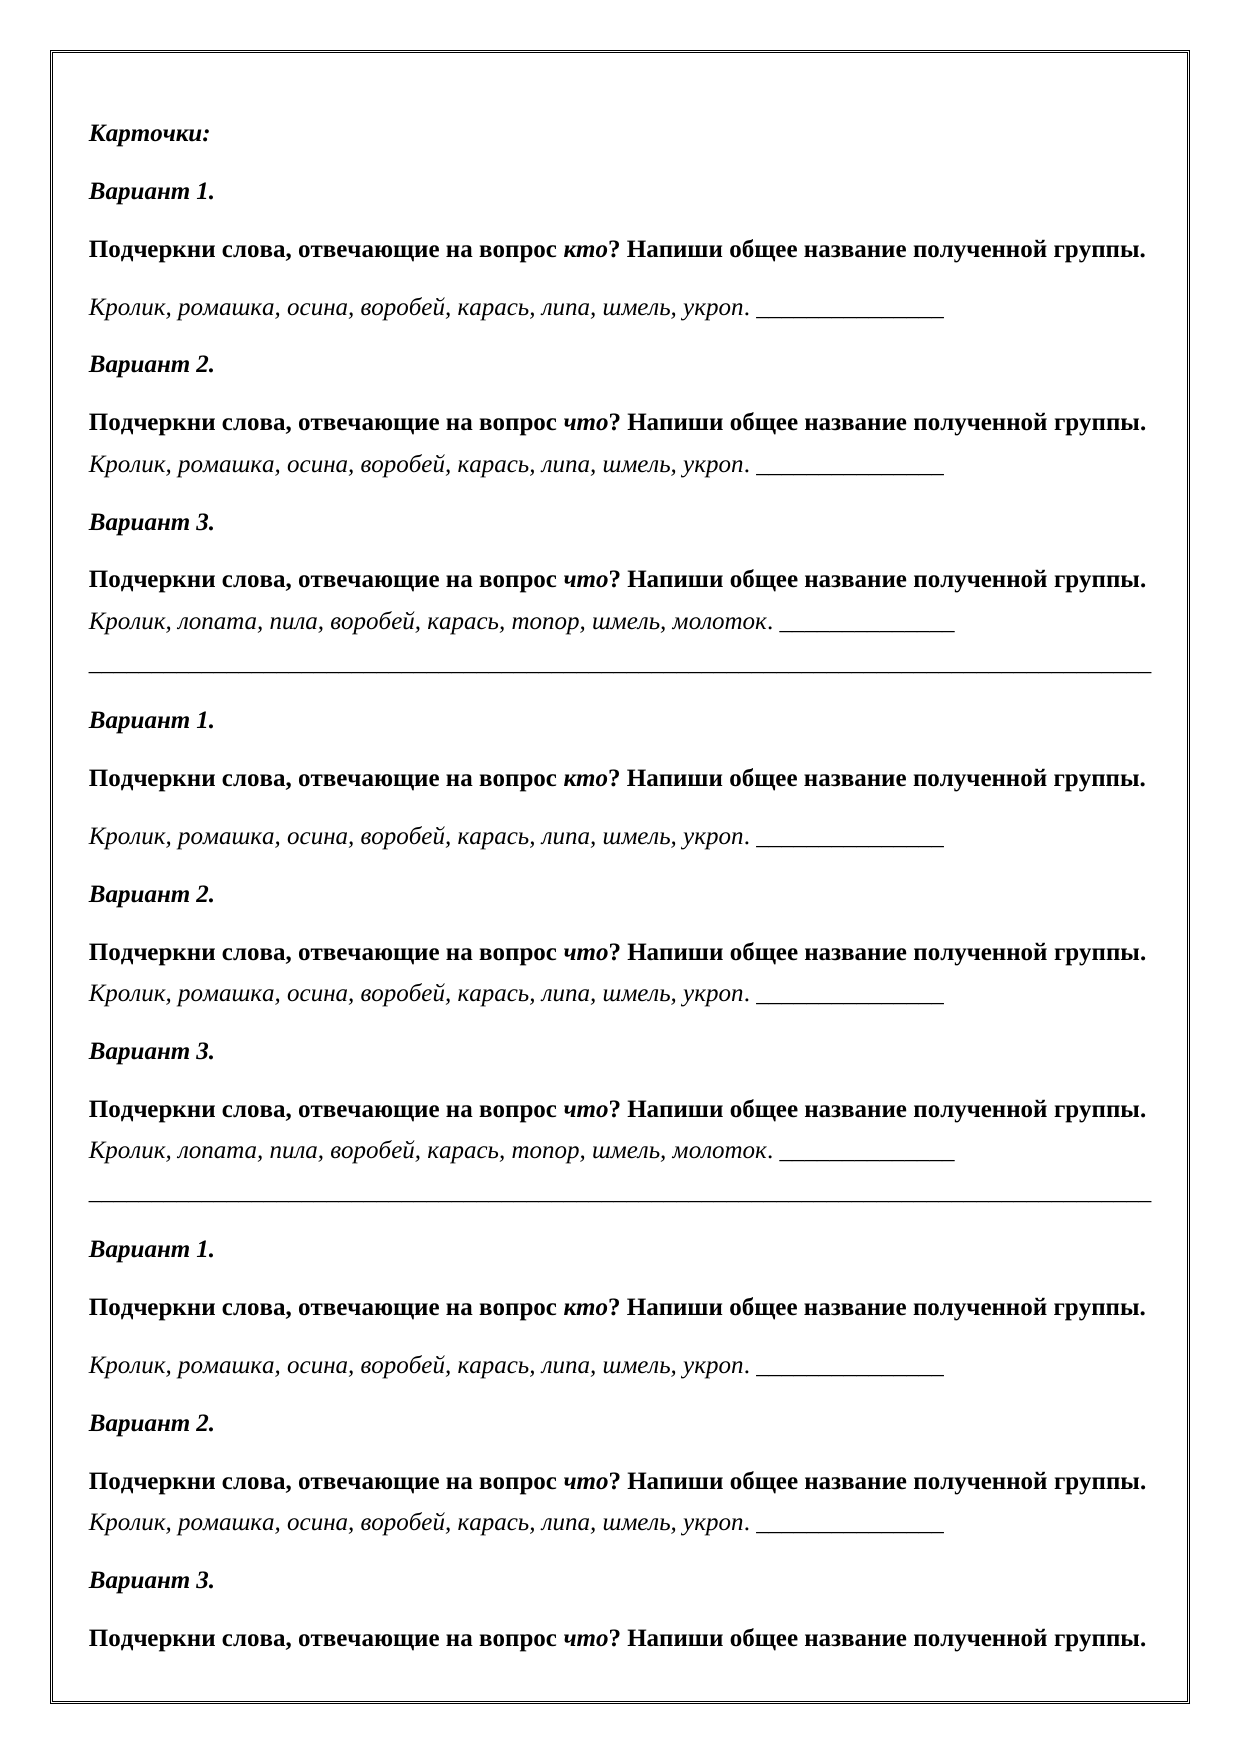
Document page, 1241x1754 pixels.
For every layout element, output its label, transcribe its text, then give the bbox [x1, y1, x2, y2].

text Подчеркни слова, отвечающие на вопрос кто? Напиши общее название полученной группы. [89, 234, 1152, 262]
text Подчеркни слова, отвечающие на вопрос что? Напиши общее название полученной группы. [89, 564, 1152, 593]
text Подчеркни слова, отвечающие на вопрос что? Напиши общее название полученной группы. [89, 1466, 1152, 1494]
text Кролик, ромашка, осина, воробей, карась, липа, шмель, укроп. _______________ [89, 978, 1152, 1007]
text Кролик, ромашка, осина, воробей, карась, липа, шмель, укроп. _______________ [89, 292, 1152, 320]
text Вариант 2. [89, 1408, 1152, 1437]
text Подчеркни слова, отвечающие на вопрос что? Напиши общее название полученной группы. [89, 407, 1152, 436]
text Кролик, ромашка, осина, воробей, карась, липа, шмель, укроп. _______________ [89, 821, 1152, 849]
text Кролик, ромашка, осина, воробей, карась, липа, шмель, укроп. _______________ [89, 449, 1152, 477]
text _____________________________________________________________________________________ [89, 1176, 1152, 1205]
text Вариант 1. [89, 705, 1152, 734]
text Подчеркни слова, отвечающие на вопрос что? Напиши общее название полученной группы. [89, 937, 1152, 965]
text Вариант 3. [89, 507, 1152, 535]
text Вариант 3. [89, 1565, 1152, 1594]
text Подчеркни слова, отвечающие на вопрос что? Напиши общее название полученной группы. [89, 1623, 1152, 1652]
text Вариант 2. [89, 349, 1152, 378]
text Карточки: [89, 118, 1152, 147]
text Кролик, ромашка, осина, воробей, карась, липа, шмель, укроп. _______________ [89, 1350, 1152, 1379]
text Кролик, лопата, пила, воробей, карась, топор, шмель, молоток. ______________ [89, 1135, 1152, 1164]
text Кролик, лопата, пила, воробей, карась, топор, шмель, молоток. ______________ [89, 606, 1152, 634]
text Кролик, ромашка, осина, воробей, карась, липа, шмель, укроп. _______________ [89, 1507, 1152, 1536]
text Вариант 1. [89, 1234, 1152, 1263]
text Вариант 1. [89, 176, 1152, 204]
text Подчеркни слова, отвечающие на вопрос кто? Напиши общее название полученной группы. [89, 1292, 1152, 1321]
text Вариант 3. [89, 1036, 1152, 1064]
text Подчеркни слова, отвечающие на вопрос кто? Напиши общее название полученной группы. [89, 763, 1152, 792]
text Подчеркни слова, отвечающие на вопрос что? Напиши общее название полученной группы. [89, 1094, 1152, 1122]
text Вариант 2. [89, 879, 1152, 907]
text _____________________________________________________________________________________ [89, 647, 1152, 676]
